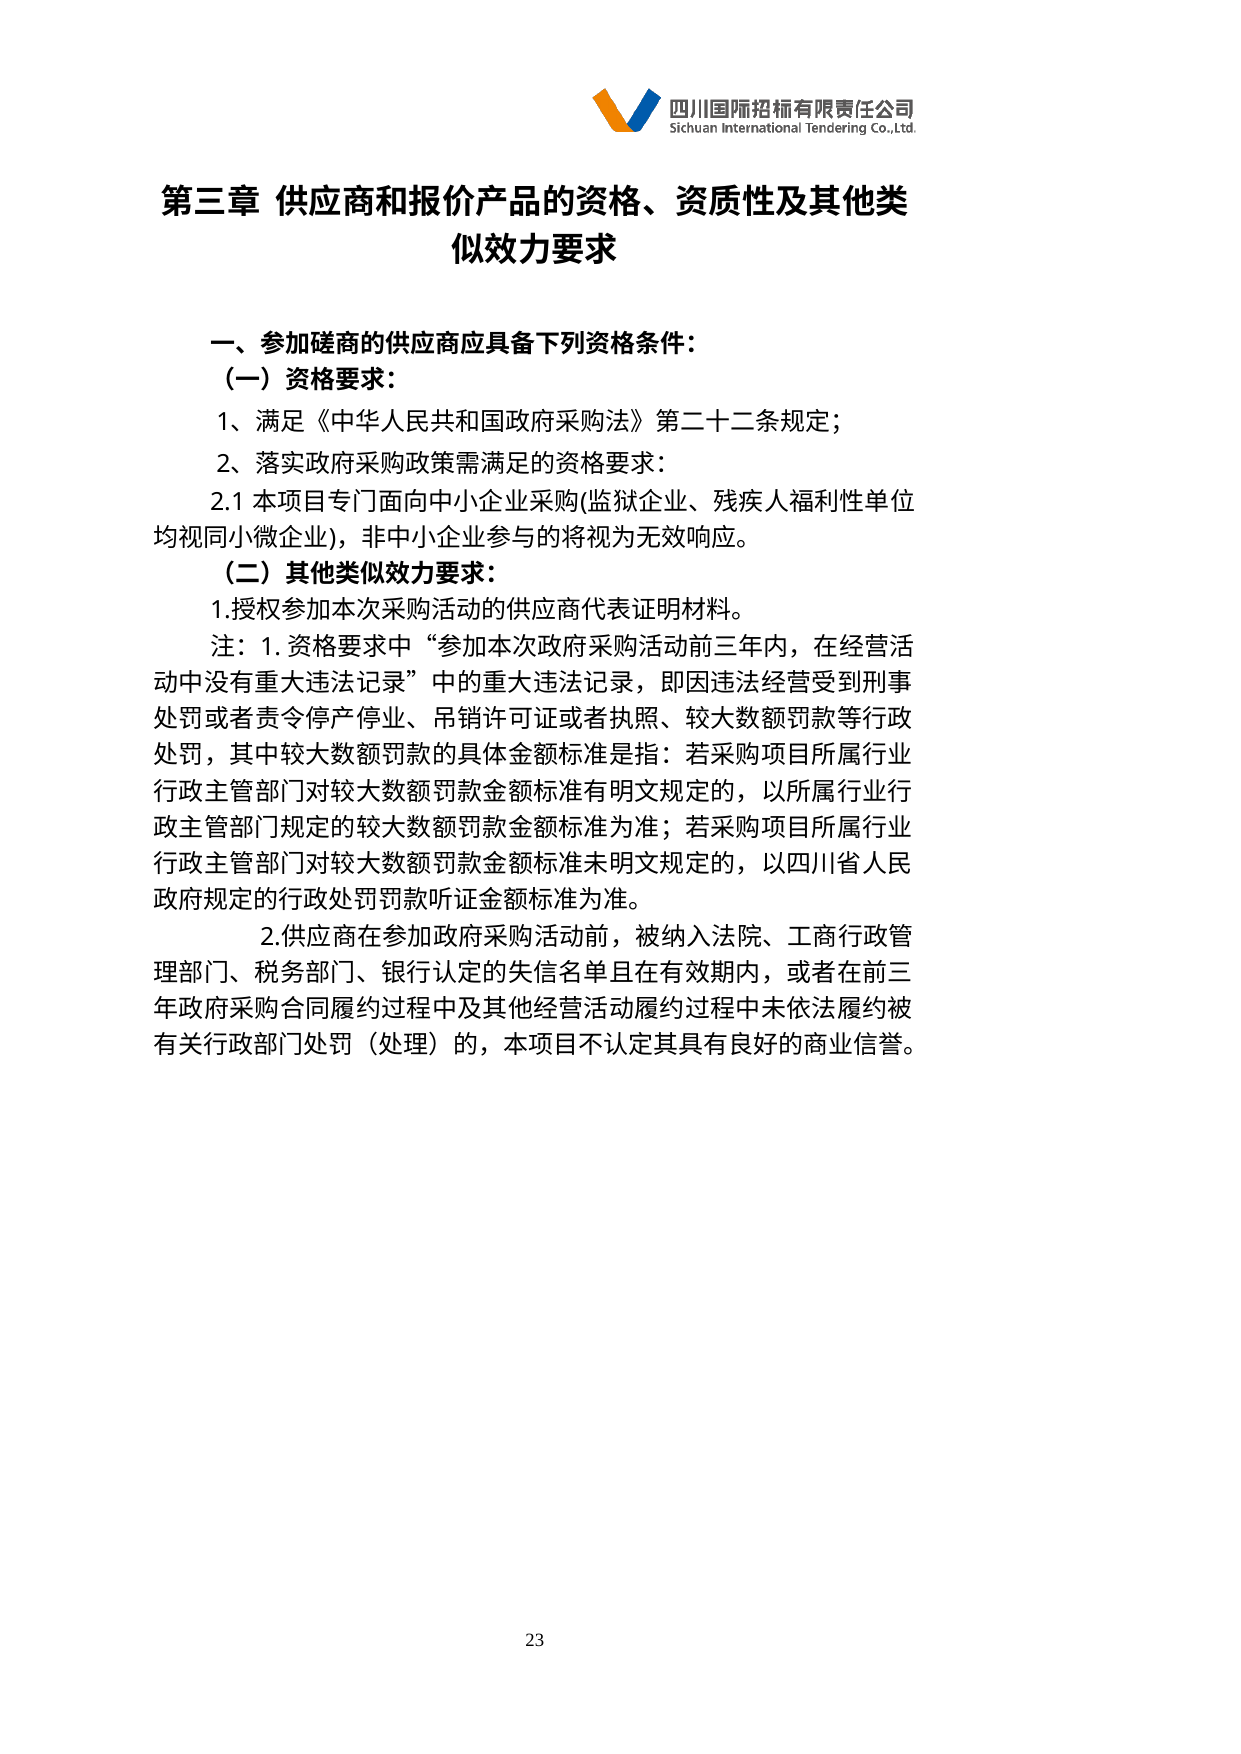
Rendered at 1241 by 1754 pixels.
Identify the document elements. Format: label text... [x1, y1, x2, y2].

text 注：1. 资格要求中“参加本次政府采购活动前三年内，在经营活动中没有重大违法记录”中的重大违法记录，即因违法经营受到刑事处罚或者责令停产停业、吊销许可证或者执照、较大数额罚款等行政处罚，其中较大数额罚款的具体金额标准是指：若采购项目所属行业行政主管部门对较大数额罚款金额标准有明文规定的，以所属行业行政主管部门规定的较大数额罚款金额标准为准；若采购项目所属行业行政主管部门对较大数额罚款金额标准未明文规定的，以四川省人民政府规定的行政处罚罚款听证金额标准为准。 [153, 626, 915, 916]
text 1、满足《中华人民共和国政府采购法》第二十二条规定； [153, 396, 915, 439]
title 第三章 供应商和报价产品的资格、资质性及其他类似效力要求 [153, 175, 915, 271]
text （二）其他类似效力要求： [153, 553, 915, 590]
text 一、参加磋商的供应商应具备下列资格条件： [153, 323, 915, 359]
text 2.1 本项目专门面向中小企业采购(监狱企业、残疾人福利性单位均视同小微企业)，非中小企业参与的将视为无效响应。 [153, 481, 915, 553]
text 2.供应商在参加政府采购活动前，被纳入法院、工商行政管理部门、税务部门、银行认定的失信名单且在有效期内，或者在前三年政府采购合同履约过程中及其他经营活动履约过程中未依法履约被有关行政部门处罚（处理）的，本项目不认定其具有良好的商业信誉。 [153, 916, 915, 1061]
picture [592, 88, 916, 135]
text 1.授权参加本次采购活动的供应商代表证明材料。 [153, 590, 915, 626]
text 2、落实政府采购政策需满足的资格要求： [153, 439, 915, 481]
text （一）资格要求： [153, 359, 915, 396]
